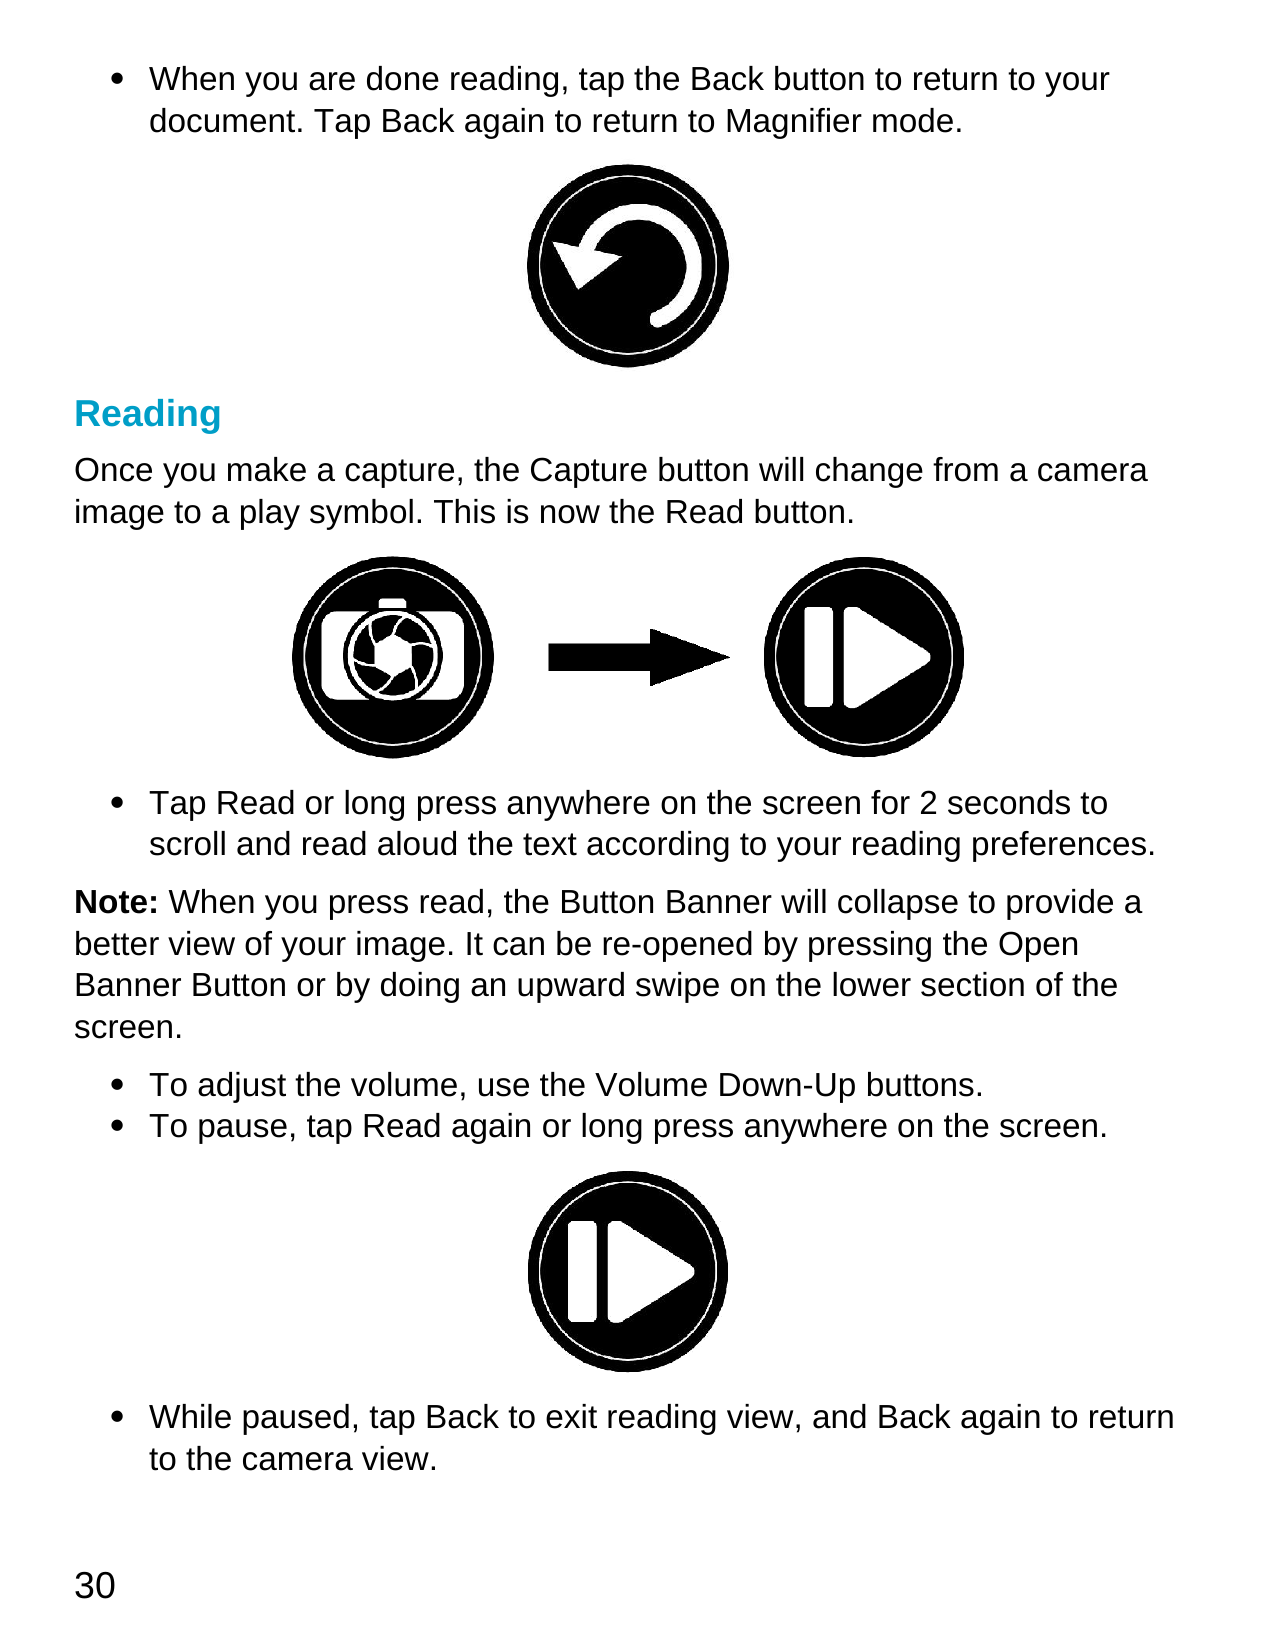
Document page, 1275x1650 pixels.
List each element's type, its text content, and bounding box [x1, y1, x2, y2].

picture [521, 158, 734, 372]
list To pause, tap Read again or long press anywhere on the screen. [111, 1106, 1181, 1145]
list When you are done reading, tap the Back button to return to your document. Tap Back again to return to Magnifier mode. [111, 59, 1181, 139]
picture [286, 550, 969, 763]
list Tap Read or long press anywhere on the screen for 2 seconds to scroll and read aloud the text according to your reading preferences. [111, 783, 1181, 863]
picture [521, 1164, 734, 1378]
subtitle Reading [74, 391, 1181, 434]
text Once you make a capture, the Capture button will change from a camera image to a play symbol. This is now the Read button. [74, 451, 1181, 530]
list To adjust the volume, use the Volume Down-Up buttons. [111, 1065, 1181, 1103]
list While paused, tap Back to exit reading view, and Back again to return to the camera view. [111, 1397, 1181, 1477]
text Note: When you press read, the Button Banner will collapse to provide a better view of your image. It can be re-opened by pressing the Open Banner Button or by doing an upward swipe on the lower section of the screen. [74, 882, 1181, 1045]
